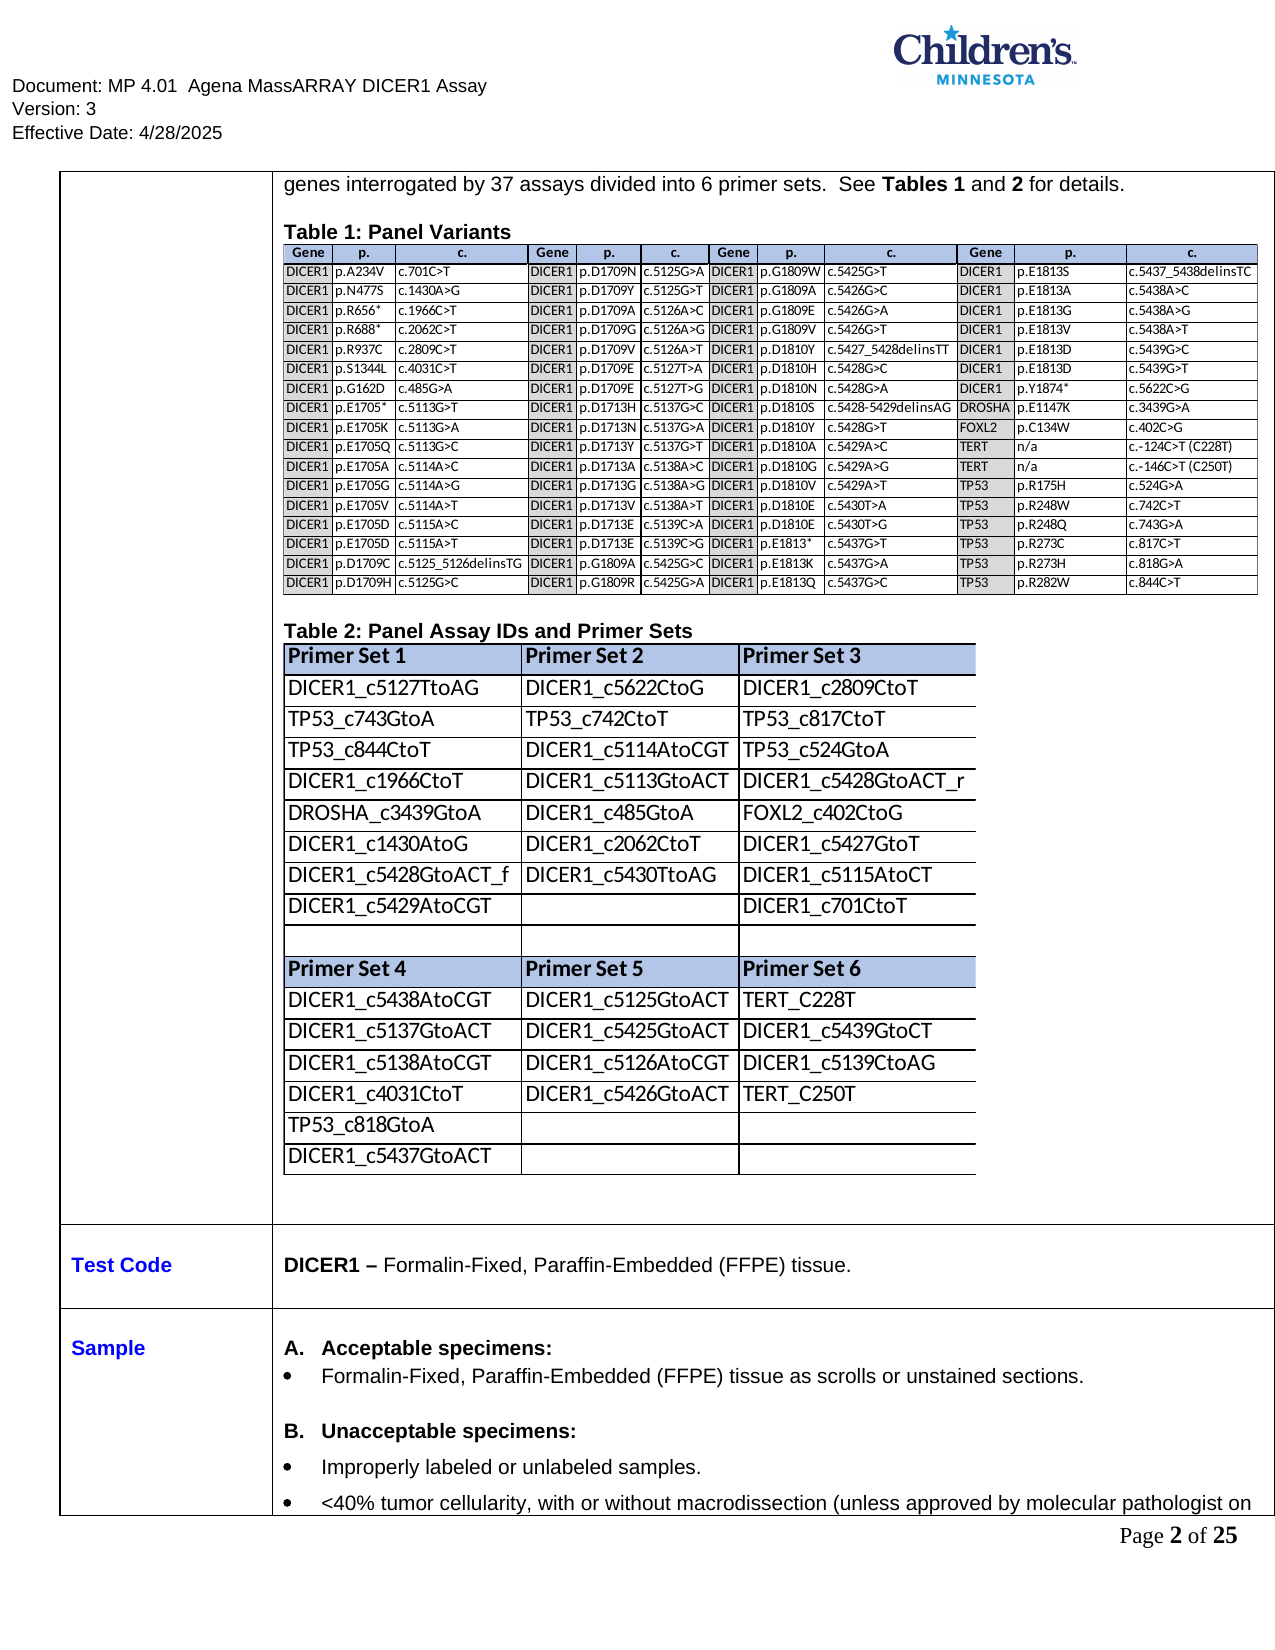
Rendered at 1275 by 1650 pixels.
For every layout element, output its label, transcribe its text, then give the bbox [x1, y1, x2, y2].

table_cell DICER1 – Formalin-Fixed, Paraffin-Embedded (FFPE) tissue. [273, 1225, 1274, 1307]
table_cell Test Code [61, 1225, 272, 1307]
picture [894, 25, 1077, 85]
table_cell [273, 172, 1274, 1224]
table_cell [61, 172, 272, 1224]
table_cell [273, 1309, 1274, 1515]
table_cell Sample [61, 1309, 272, 1515]
